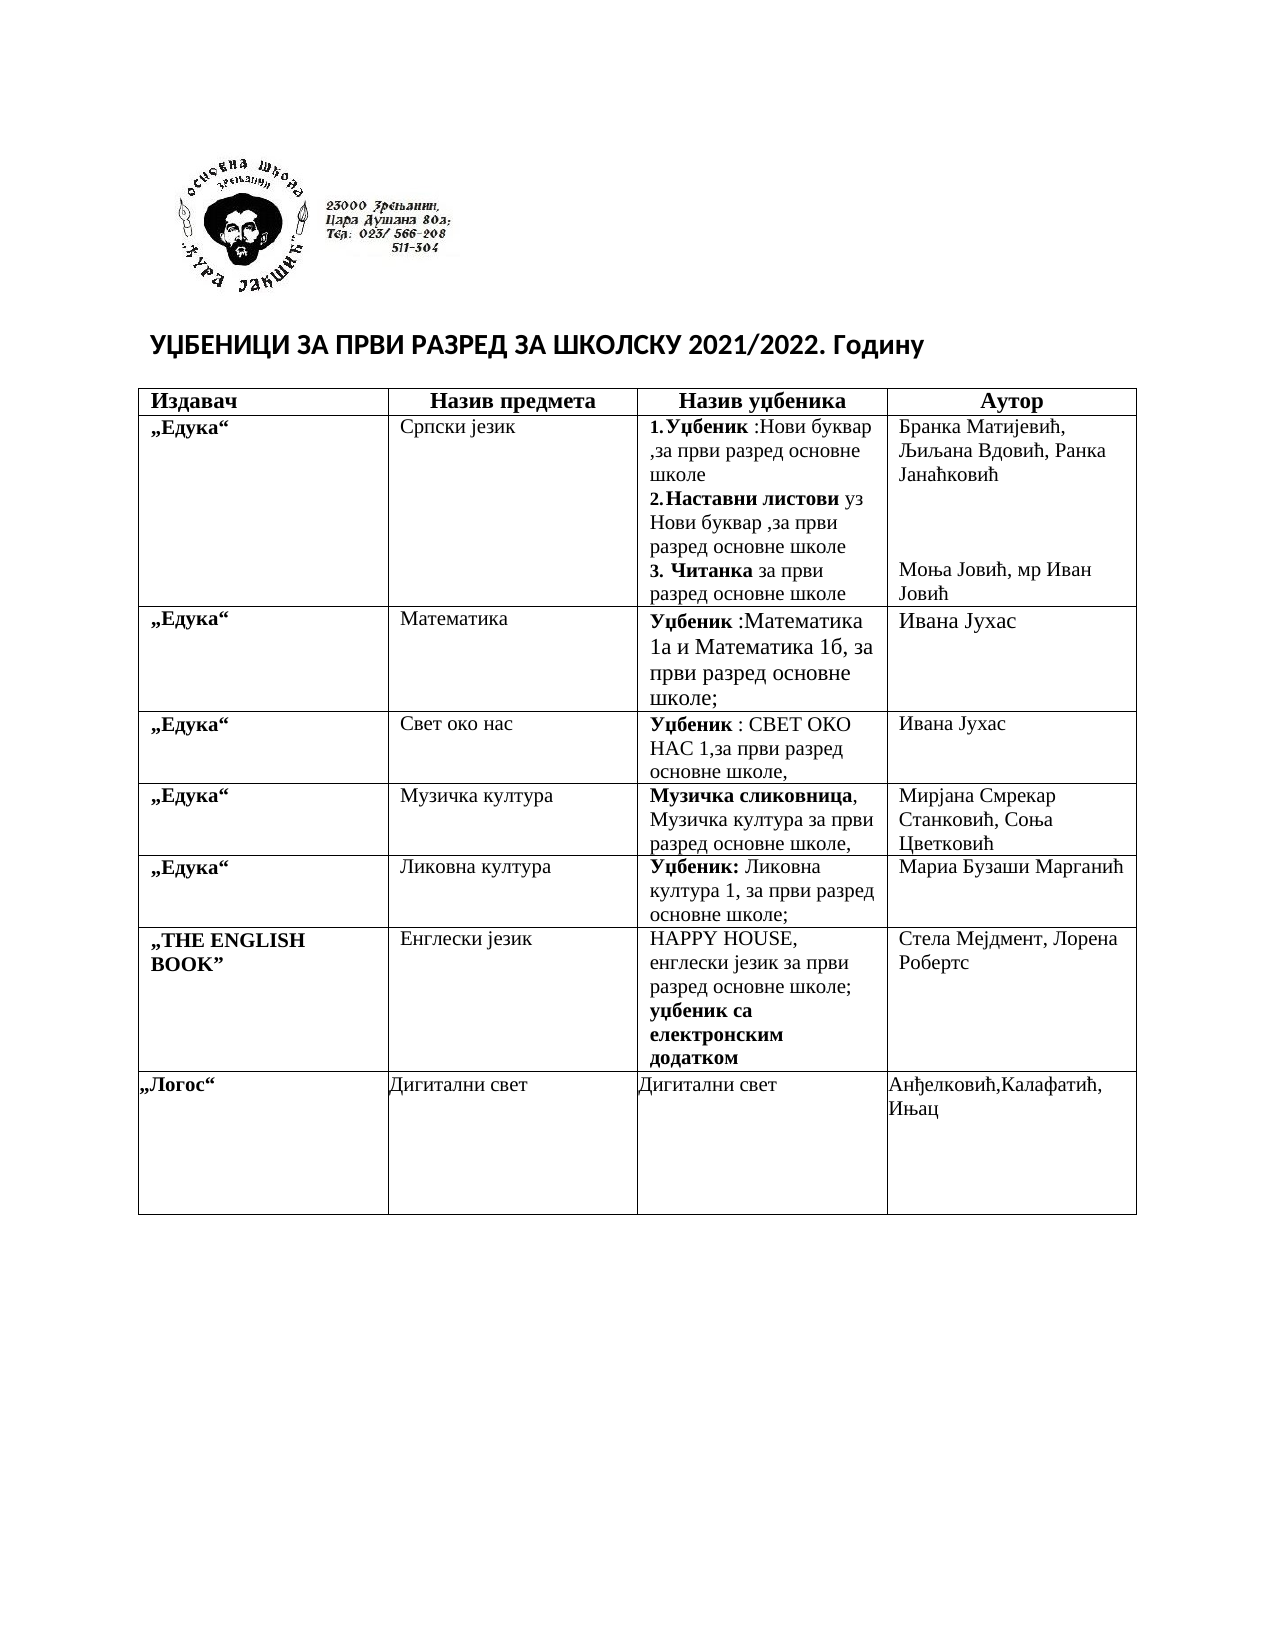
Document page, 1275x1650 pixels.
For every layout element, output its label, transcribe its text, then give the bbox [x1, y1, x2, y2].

table_cell Математика [389, 607, 637, 711]
table_cell Музичка сликовница, Музичка култура за први разред основне школе, [638, 784, 887, 855]
table_cell „Едука“ [139, 784, 388, 855]
table_cell Српски језик [389, 416, 637, 606]
table_cell Свет око нас [389, 712, 637, 783]
table_cell „Логос“ [139, 1072, 388, 1214]
table_cell „Едука“ [139, 712, 388, 783]
table_cell Анђелковић,Калафатић, Ињац [888, 1072, 1136, 1214]
table_cell Дигитални свет [638, 1072, 887, 1214]
table_cell Мариа Бузаши Марганић [888, 856, 1136, 927]
table_cell Музичка култура [389, 784, 637, 855]
table_header Аутор [888, 389, 1136, 414]
table_cell Уџбеник :Нови буквар ,за први разред основне школе Наставни листови уз Нови буквар ,за први разред основне школе Читанка за први разред основне школе [638, 416, 887, 606]
table_cell Дигитални свет [389, 1072, 637, 1214]
table_cell HAPPY HOUSE, енглески језик за први разред основне школе; уџбеник са електронским додатком [638, 928, 887, 1071]
table_header Издавач [139, 389, 388, 414]
table_cell Ивана Јухас [888, 607, 1136, 711]
table_cell Бранка Матијевић, Љиљана Вдовић, Ранка Јанаћковић Моња Јовић, мр Иван Јовић [888, 416, 1136, 606]
table_cell „Едука“ [139, 607, 388, 711]
table_cell Мирјана Смрекар Станковић, Соња Цветковић [888, 784, 1136, 855]
table_cell „Едука“ [139, 856, 388, 927]
table_cell Уџбеник : СВЕТ ОКО НАС 1,за први разред основне школе, [638, 712, 887, 783]
table_cell „THE ENGLISH BOOK” [139, 928, 388, 1071]
table_header Назив предмета [389, 389, 637, 414]
table_cell Уџбеник: Ликовна култура 1, за први разред основне школе; [638, 856, 887, 927]
table_cell Енглески језик [389, 928, 637, 1071]
table_header Назив уџбеника [638, 389, 887, 414]
table_cell Стела Мејдмент, Лорена Робертс [888, 928, 1136, 1071]
table_cell Ивана Јухас [888, 712, 1136, 783]
table_cell Уџбеник :Математика 1а и Математика 1б, за први разред основне школе; [638, 607, 887, 711]
table_cell Ликовна култура [389, 856, 637, 927]
text УЏБЕНИЦИ ЗА ПРВИ РАЗРЕД ЗА ШКОЛСКУ 2021/2022. Годину [150, 326, 1148, 362]
table_cell „Едука“ [139, 416, 388, 606]
picture [174, 152, 460, 297]
